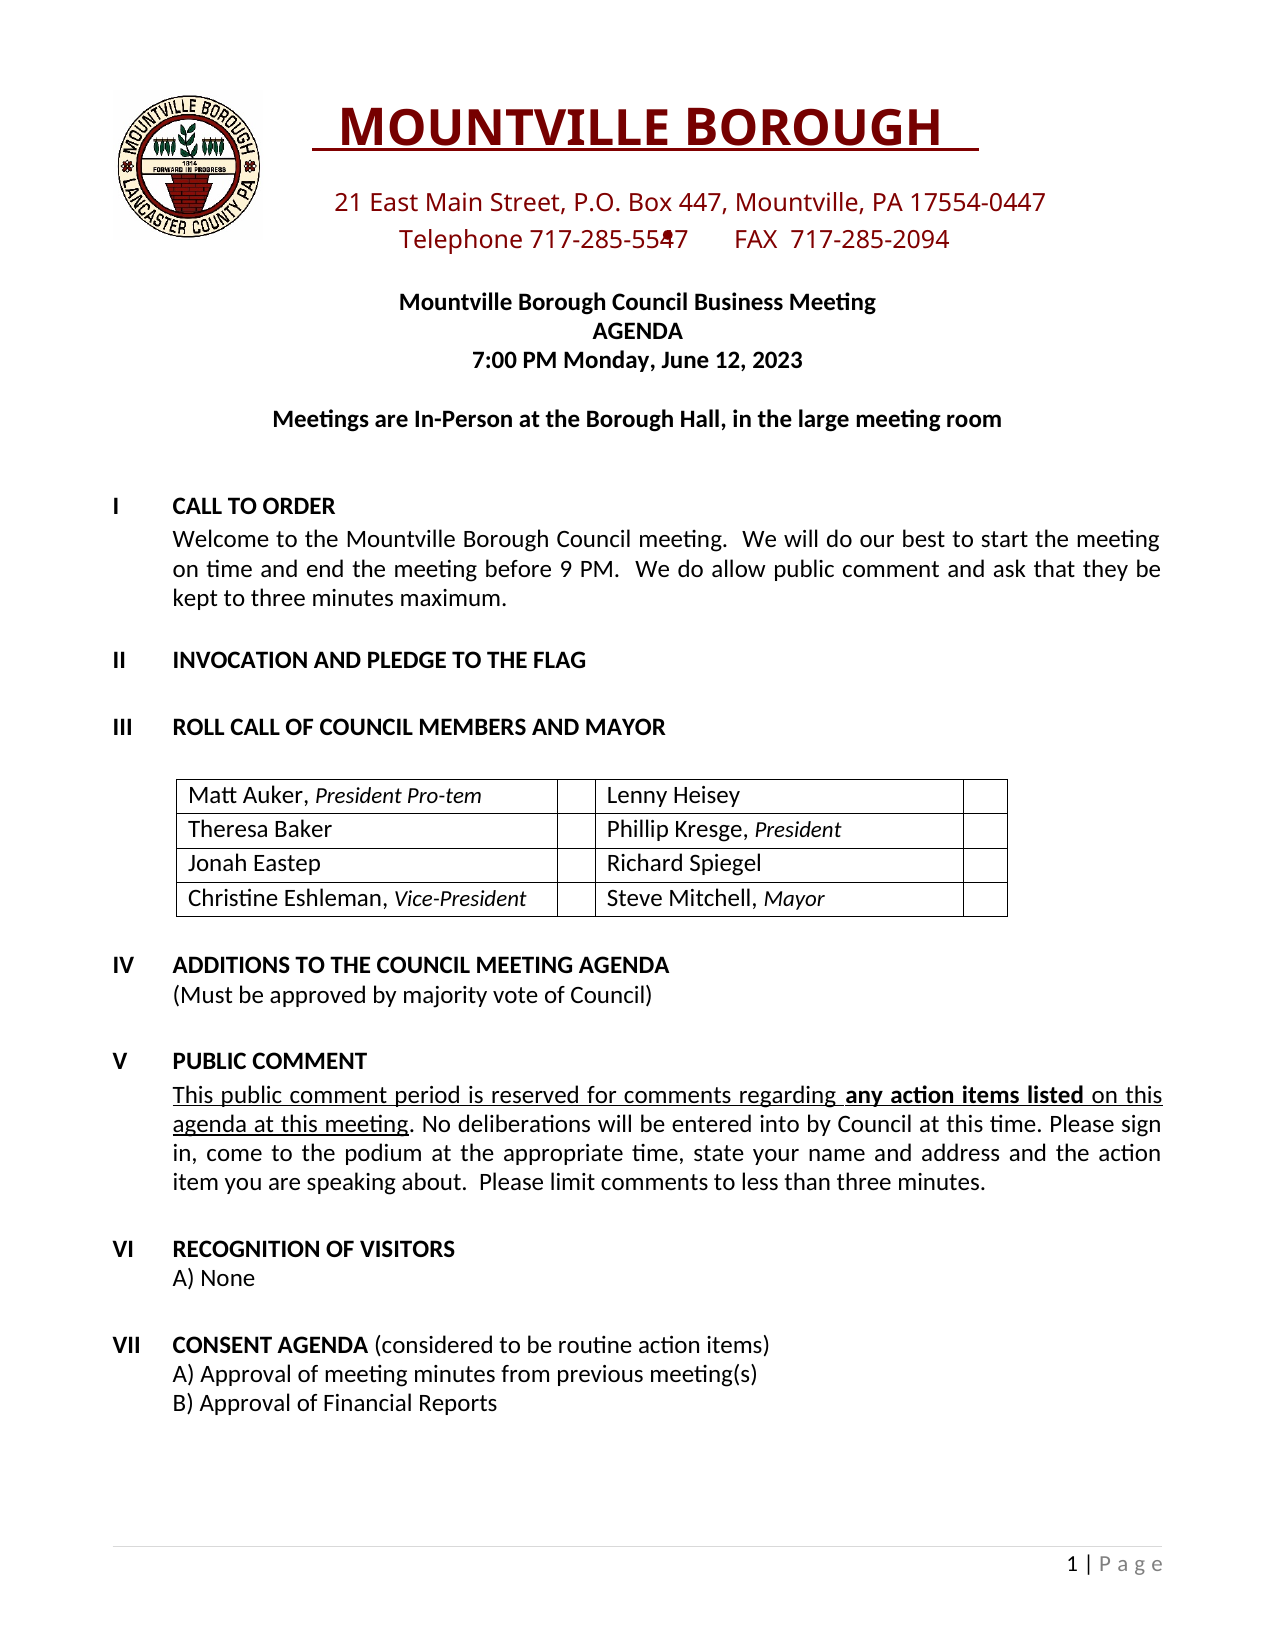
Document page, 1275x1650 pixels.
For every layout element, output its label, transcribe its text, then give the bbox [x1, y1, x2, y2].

text Meetings are In-Person at the Borough Hall, in the large meeting room [112, 404, 1162, 433]
text MOUNTVILLE BOROUGH [337, 90, 1162, 161]
table_cell Steve Mitchell, Mayor [596, 883, 963, 916]
list INVOCATION AND PLEDGE TO THE FLAG [112, 645, 1162, 674]
table_cell [964, 849, 1007, 882]
text Welcome to the Mountville Borough Council meeting. We will do our best to start the meeting on time and end the meeting before 9 PM. We do allow public comment and ask that they be kept to three minutes maximum. [172, 524, 1162, 612]
list RECOGNITION OF VISITORS [112, 1234, 1162, 1263]
list CALL TO ORDER [112, 491, 1162, 520]
text AGENDA [112, 316, 1162, 345]
text (Must be approved by majority vote of Council) [172, 980, 1162, 1009]
list None [172, 1263, 1162, 1292]
list Approval of Financial Reports [172, 1388, 1162, 1417]
table_header [964, 780, 1007, 813]
text Mountville Borough Council Business Meeting [112, 287, 1162, 316]
table_cell [558, 883, 595, 916]
list CONSENT AGENDA (considered to be routine action items) [112, 1330, 1162, 1359]
table_cell Christine Eshleman, Vice-President [177, 883, 557, 916]
list ROLL CALL OF COUNCIL MEMBERS AND MAYOR [112, 712, 1162, 741]
table_header Lenny Heisey [596, 780, 963, 813]
list ADDITIONS TO THE COUNCIL MEETING AGENDA [112, 951, 1162, 980]
table_cell [558, 849, 595, 882]
list PUBLIC COMMENT [112, 1046, 1162, 1076]
table_cell [558, 814, 595, 847]
picture [112, 90, 264, 240]
table_cell [964, 883, 1007, 916]
table_cell Theresa Baker [177, 814, 557, 847]
list Approval of meeting minutes from previous meeting(s) [172, 1359, 1162, 1388]
table_cell Jonah Eastep [177, 849, 557, 882]
text This public comment period is reserved for comments regarding any action items listed on this agenda at this meeting. No deliberations will be entered into by Council at this time. Please sign in, come to the podium at the appropriate time, state your name and address and the action item you are speaking about. Please limit comments to less than three minutes. [172, 1080, 1162, 1196]
table_header [558, 780, 595, 813]
text Telephone 717-285-5547 FAX 717-285-2094 [112, 222, 1162, 256]
table_header Matt Auker, President Pro-tem [177, 780, 557, 813]
table_cell Richard Spiegel [596, 849, 963, 882]
table_cell Phillip Kresge, President [596, 814, 963, 847]
table_cell [964, 814, 1007, 847]
text 7:00 PM Monday, June 12, 2023 [112, 345, 1162, 374]
text 21 East Main Street, P.O. Box 447, Mountville, PA 17554-0447 [264, 185, 1162, 219]
